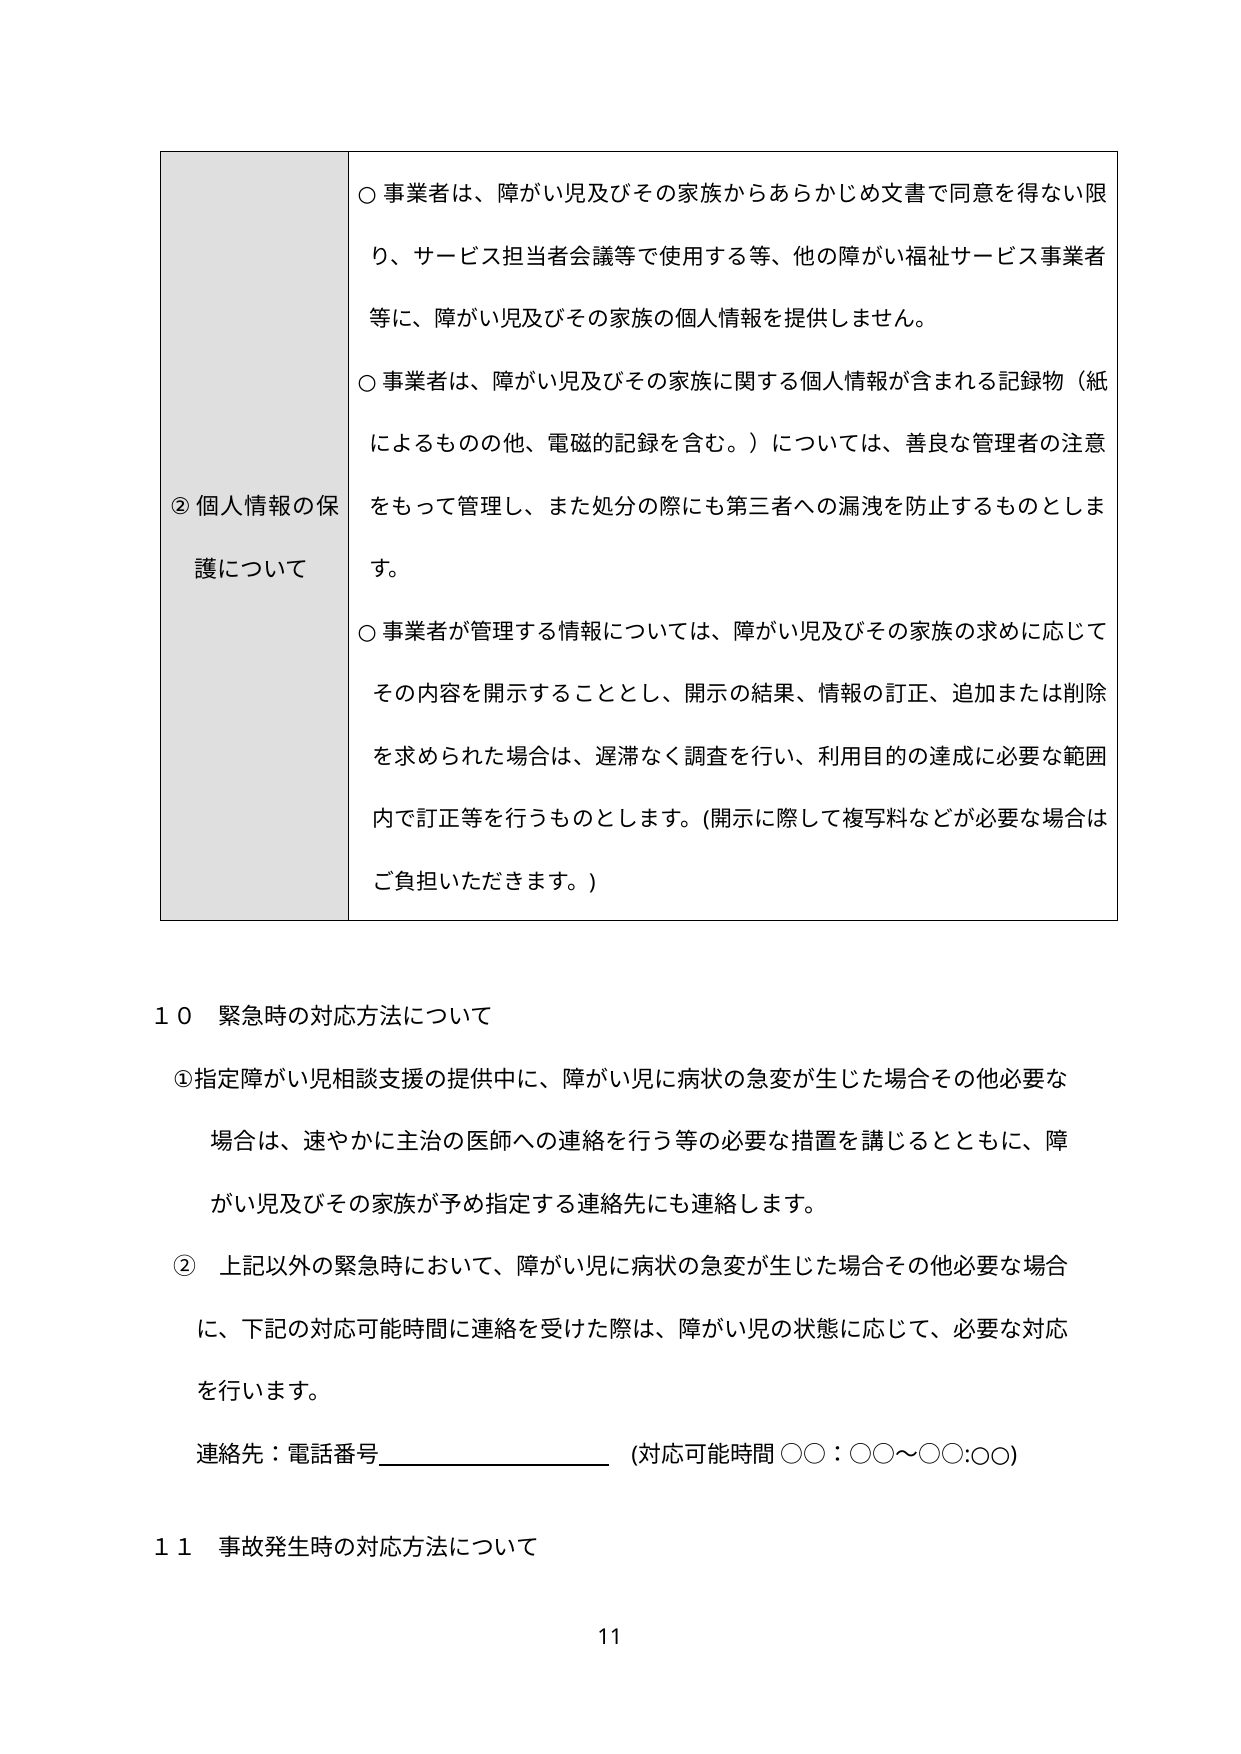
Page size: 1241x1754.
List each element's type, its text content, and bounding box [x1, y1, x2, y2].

list 指定障がい児相談支援の提供中に、障がい児に病状の急変が生じた場合その他必要な場合は、速やかに主治の医師への連絡を行う等の必要な措置を講じるとともに、障がい児及びその家族が予め指定する連絡先にも連絡します。 [173, 1046, 1069, 1233]
text １１ 事故発生時の対応方法について [150, 1514, 1069, 1577]
text １０ 緊急時の対応方法について [150, 983, 1069, 1046]
text 連絡先：電話番号 (対応可能時間 ○○：○○～○○:○○) [150, 1421, 1069, 1483]
table_cell ○ 事業者は、障がい児及びその家族からあらかじめ文書で同意を得ない限り、サービス担当者会議等で使用する等、他の障がい福祉サービス事業者等に、障がい児及びその家族の個人情報を提供しません。 ○ 事業者は、障がい児及びその家族に関する個人情報が含まれる記録物（紙によるものの他、電磁的記録を含む。）については、善良な管理者の注意をもって管理し、また処分の際にも第三者への漏洩を防止するものとします。 ○ 事業者が管理する情報については、障がい児及びその家族の求めに応じてその内容を開示することとし、開示の結果、情報の訂正、追加または削除を求められた場合は、遅滞なく調査を行い、利用目的の達成に必要な範囲内で訂正等を行うものとします。(開示に際して複写料などが必要な場合はご負担いただきます。) [349, 152, 1117, 920]
table_cell ②個人情報の保護について [161, 152, 348, 920]
text ② 上記以外の緊急時において、障がい児に病状の急変が生じた場合その他必要な場合に、下記の対応可能時間に連絡を受けた際は、障がい児の状態に応じて、必要な対応を行います。 [150, 1233, 1069, 1421]
